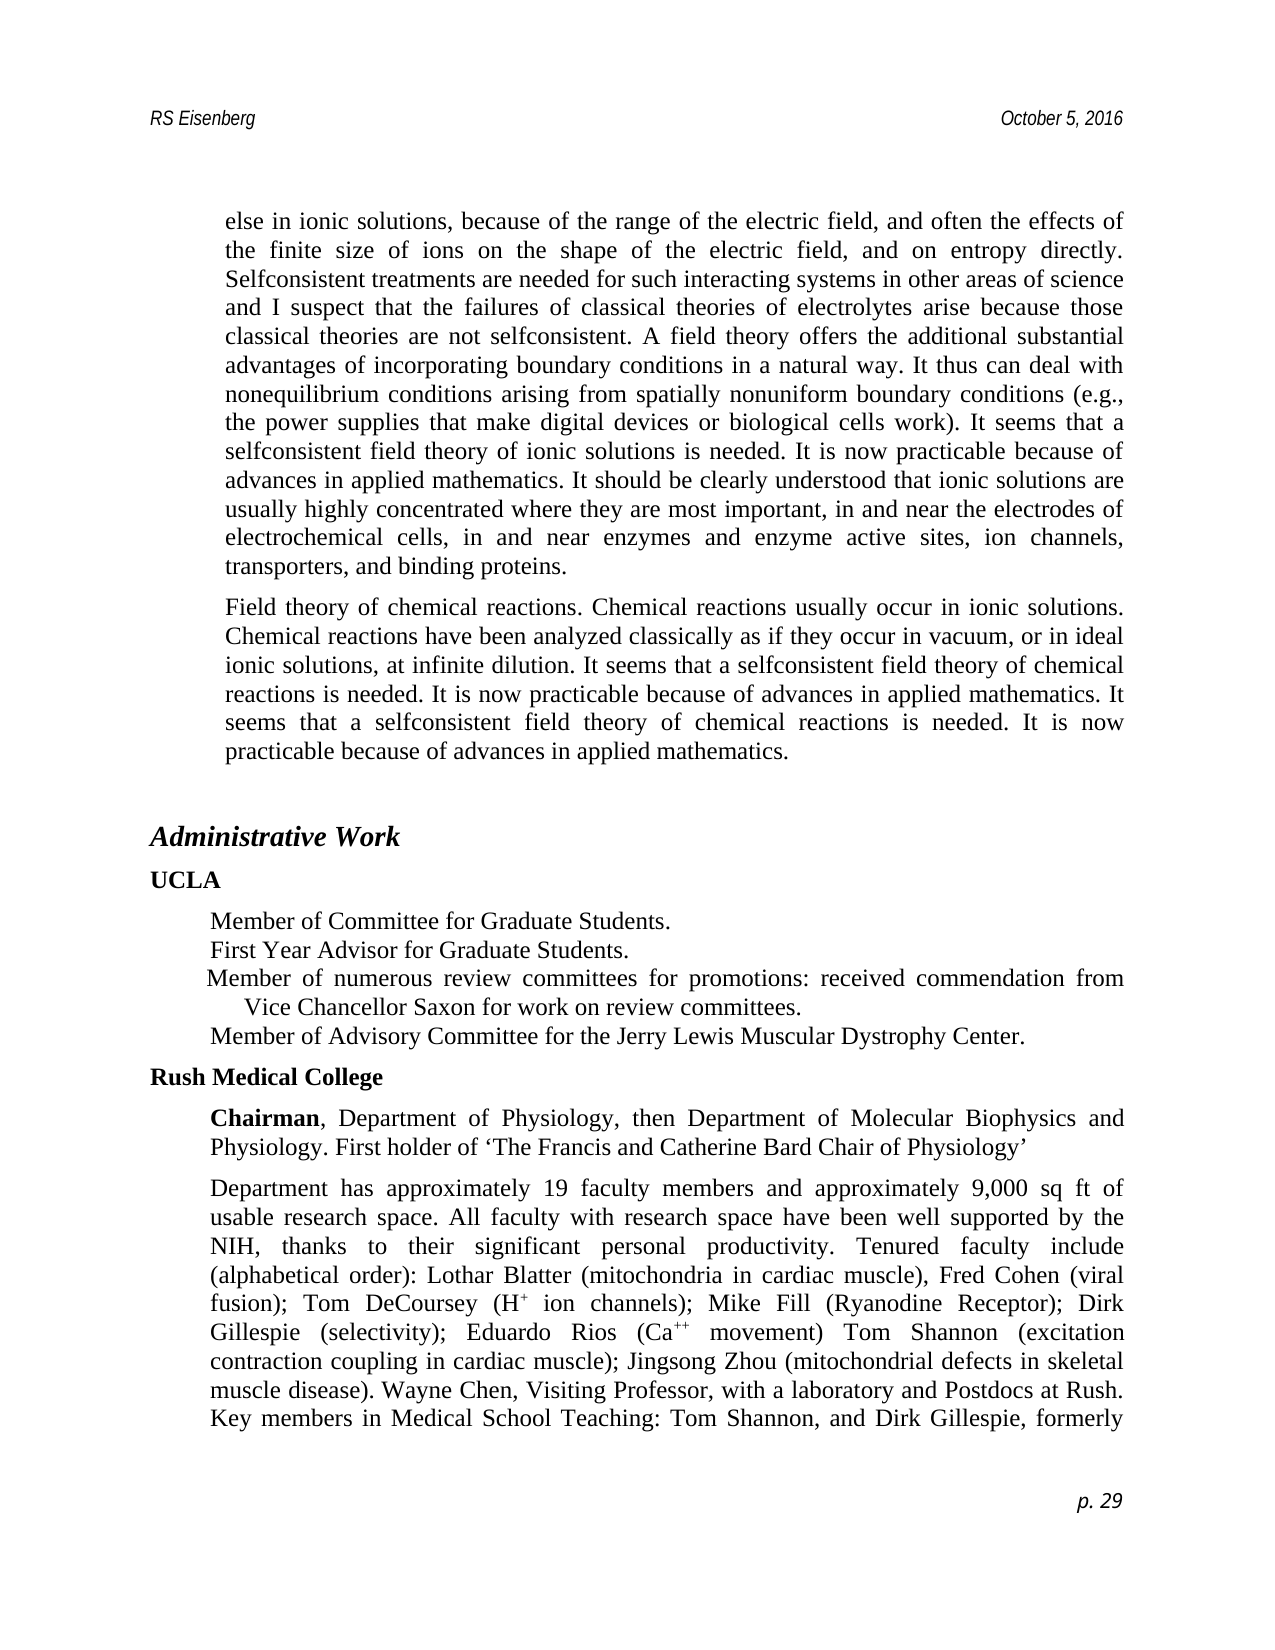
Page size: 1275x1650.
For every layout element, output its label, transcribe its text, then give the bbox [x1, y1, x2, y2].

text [225, 206, 1125, 580]
text Member of Committee for Graduate Students. [210, 906, 1125, 935]
text UCLA [150, 865, 1125, 893]
text Member of Advisory Committee for the Jerry Lewis Muscular Dystrophy Center. [210, 1021, 1125, 1050]
text Administrative Work [150, 819, 1125, 852]
text Rush Medical College [150, 1062, 1125, 1091]
text First Year Advisor for Graduate Students. [210, 935, 1125, 963]
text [210, 1173, 1125, 1432]
text Field theory of chemical reactions. Chemical reactions usually occur in ionic solutions. Chemical reactions have been analyzed classically as if they occur in vacuum, or in ideal ionic solutions, at infinite dilution. It seems that a selfconsistent field theory of chemical reactions is needed. It is now practicable because of advances in applied mathematics. It seems that a selfconsistent field theory of chemical reactions is needed. It is now practicable because of advances in applied mathematics. [225, 592, 1125, 765]
text Chairman, Department of Physiology, then Department of Molecular Biophysics and Physiology. First holder of ‘The Francis and Catherine Bard Chair of Physiology’ [210, 1103, 1125, 1161]
text Member of numerous review committees for promotions: received commendation from Vice Chancellor Saxon for work on review committees. [206, 963, 1125, 1021]
